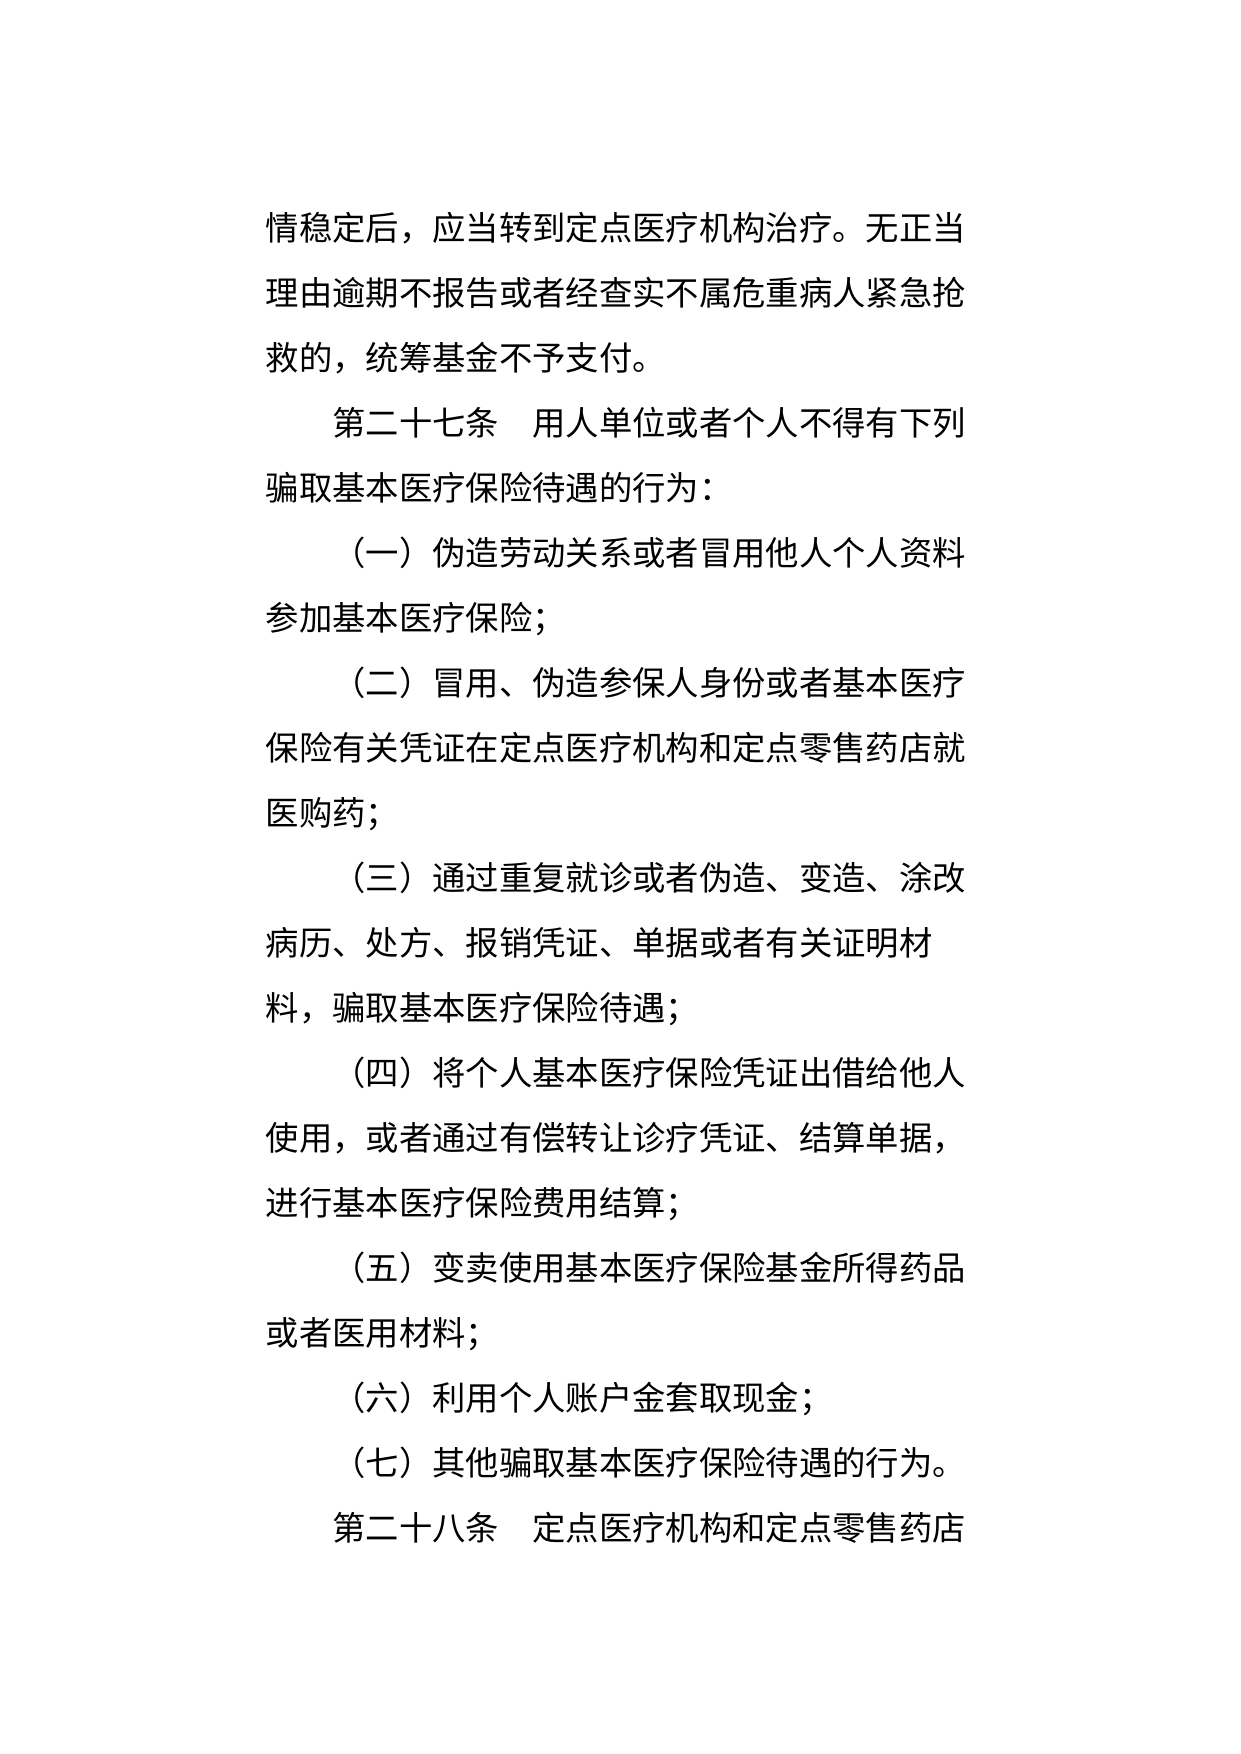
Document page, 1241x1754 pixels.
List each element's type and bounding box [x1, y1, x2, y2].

table_cell [188, 162, 1053, 1558]
